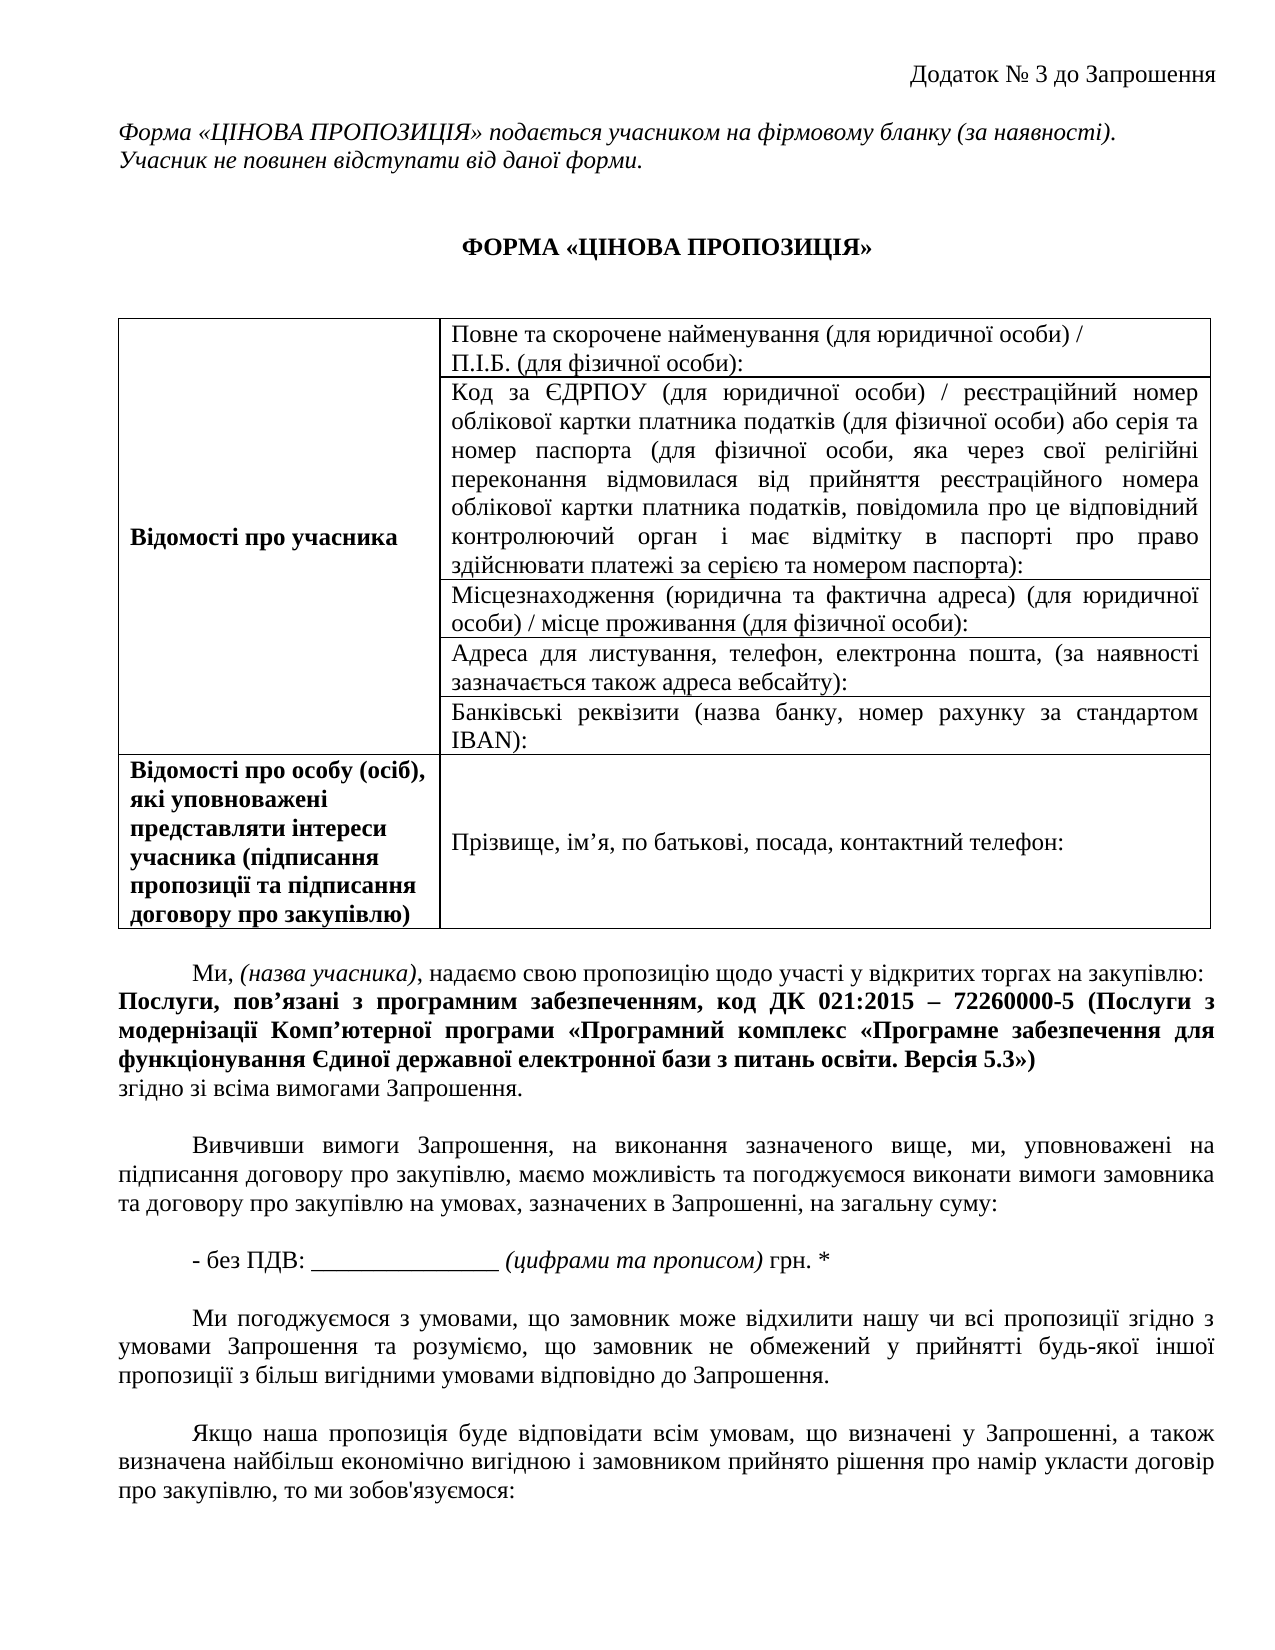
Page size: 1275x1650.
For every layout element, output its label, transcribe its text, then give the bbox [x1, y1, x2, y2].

table_cell Відомості про особу (осіб), які уповноважені представляти інтереси учасника (підписання пропозиції та підписання договору про закупівлю) [119, 755, 439, 928]
table_cell Місцезнаходження (юридична та фактична адреса) (для юридичної особи) / місце проживання (для фізичної особи): [441, 580, 1210, 637]
text Якщо наша пропозиція буде відповідати всім умовам, що визначені у Запрошенні, а також визначена найбільш економічно вигідною і замовником прийнято рішення про намір укласти договір про закупівлю, то ми зобов'язуємося: [118, 1418, 1216, 1504]
text Ми погоджуємося з умовами, що замовник може відхилити нашу чи всі пропозиції згідно з умовами Запрошення та розуміємо, що замовник не обмежений у прийнятті будь-якої іншої пропозиції з більш вигідними умовами відповідно до Запрошення. [118, 1303, 1216, 1389]
table_cell Адреса для листування, телефон, електронна пошта, (за наявності зазначається також адреса вебсайту): [441, 638, 1210, 696]
text ФОРМА «ЦІНОВА ПРОПОЗИЦІЯ» [118, 232, 1216, 260]
text згідно зі всіма вимогами Запрошення. [118, 1073, 1216, 1101]
text Учасник не повинен відступати від даної форми. [118, 145, 1216, 174]
table_cell Код за ЄДРПОУ (для юридичної особи) / реєстраційний номер облікової картки платника податків (для фізичної особи) або серія та номер паспорта (для фізичної особи, яка через свої релігійні переконання відмовилася від прийняття реєстраційного номера облікової картки платника податків, повідомила про це відповідний контролюючий орган і має відмітку в паспорті про право здійснювати платежі за серією та номером паспорта): [441, 378, 1210, 579]
text Ми, (назва учасника), надаємо свою пропозицію щодо участі у відкритих торгах на закупівлю: [118, 958, 1216, 986]
table_cell Банківські реквізити (назва банку, номер рахунку за стандартом IBAN): [441, 697, 1210, 754]
table_header Повне та скорочене найменування (для юридичної особи) / П.І.Б. (для фізичної особи): [441, 319, 1210, 376]
text Додаток № 3 до Запрошення [709, 59, 1216, 88]
text Форма «ЦІНОВА ПРОПОЗИЦІЯ» подається учасником на фірмовому бланку (за наявності). [118, 117, 1216, 145]
text Послуги, пов’язані з програмним забезпеченням, код ДК 021:2015 – 72260000-5 (Послуги з модернізації Комп’ютерної програми «Програмний комплекс «Програмне забезпечення для функціонування Єдиної державної електронної бази з питань освіти. Версія 5.3») [118, 986, 1216, 1073]
text Вивчивши вимоги Запрошення, на виконання зазначеного вище, ми, уповноважені на підписання договору про закупівлю, маємо можливість та погоджуємося виконати вимоги замовника та договору про закупівлю на умовах, зазначених в Запрошенні, на загальну суму: [118, 1130, 1216, 1216]
text - без ПДВ: _______________ (цифрами та прописом) грн. * [118, 1245, 1216, 1274]
table_header Відомості про учасника [119, 319, 439, 754]
table_cell Прізвище, ім’я, по батькові, посада, контактний телефон: [441, 755, 1210, 928]
